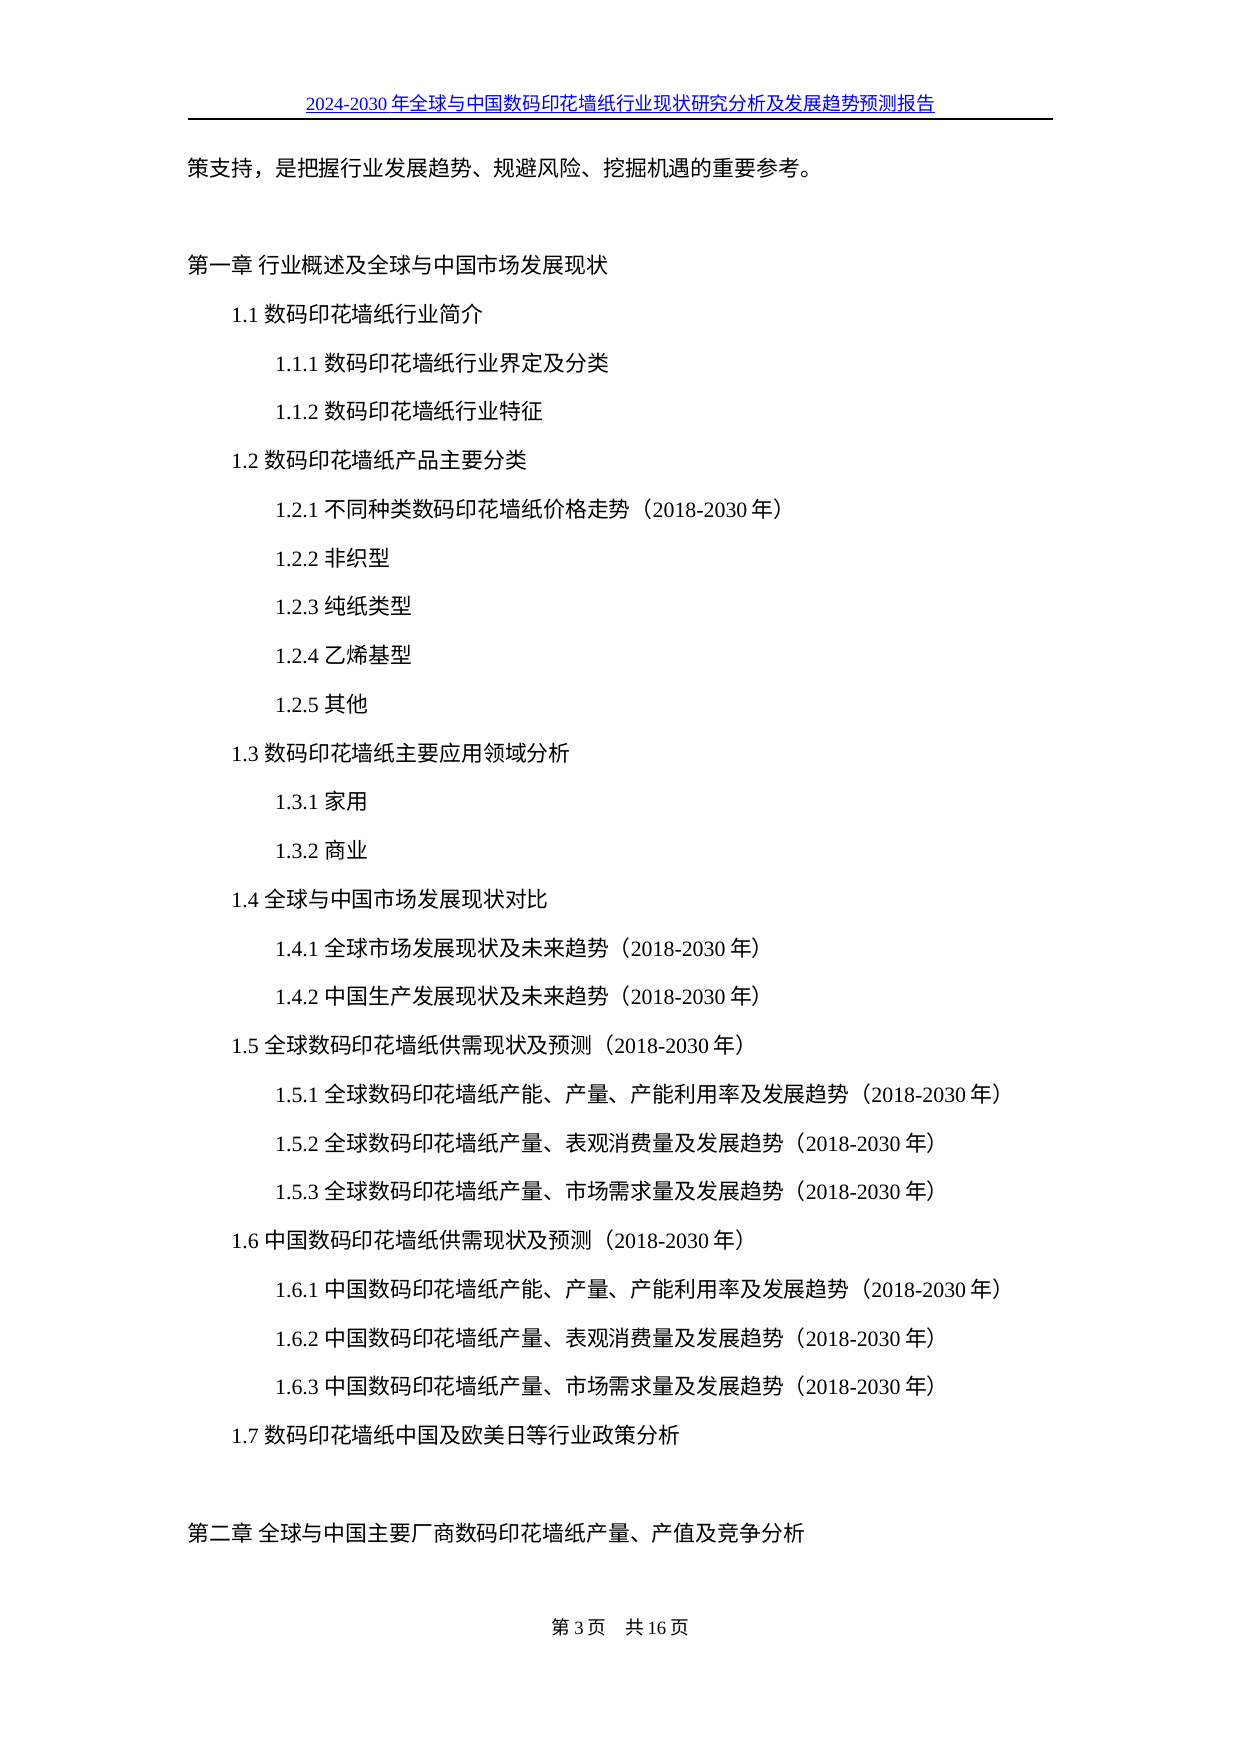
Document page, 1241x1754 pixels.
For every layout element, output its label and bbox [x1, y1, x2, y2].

text [187, 150, 1053, 1548]
